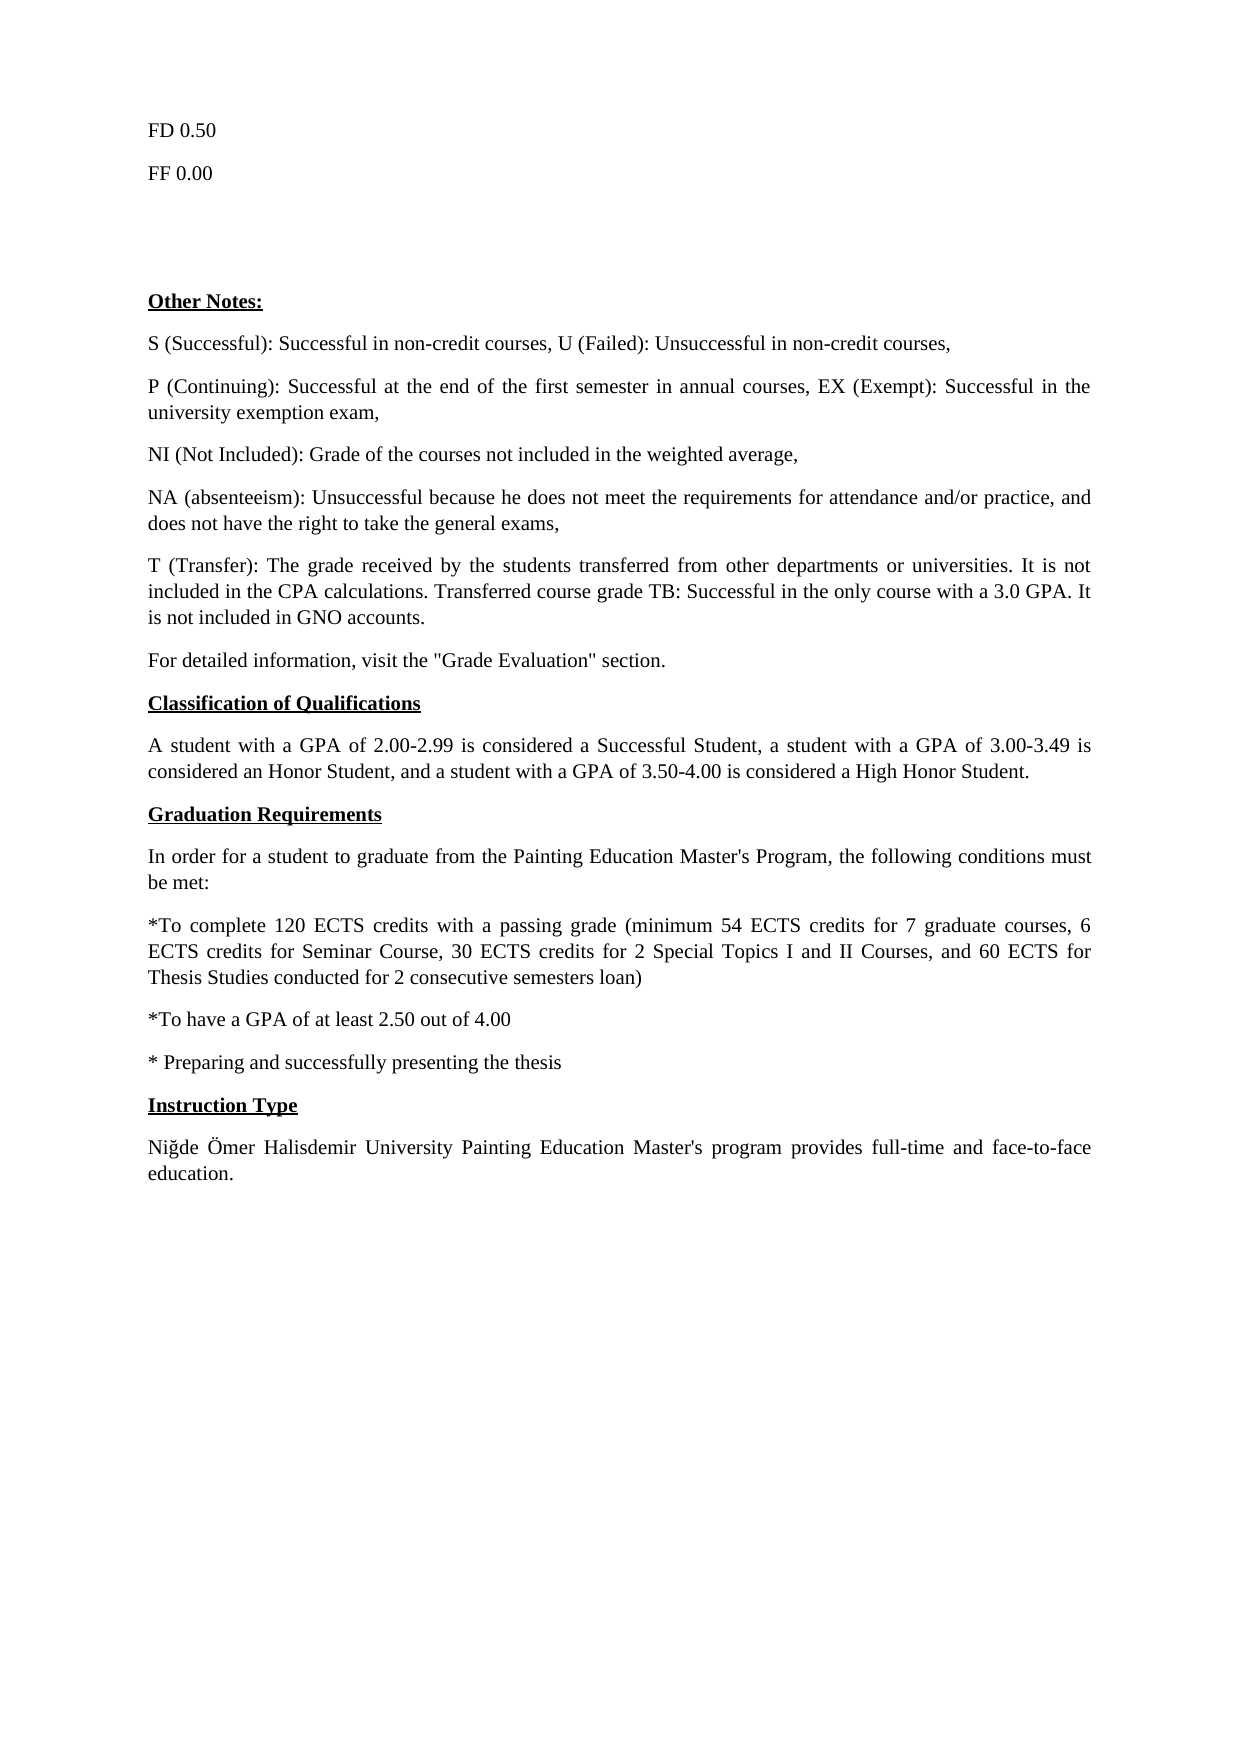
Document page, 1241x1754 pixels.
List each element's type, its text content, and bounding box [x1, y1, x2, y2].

text A student with a GPA of 2.00-2.99 is considered a Successful Student, a student with a GPA of 3.00-3.49 is considered an Honor Student, and a student with a GPA of 3.50-4.00 is considered a High Honor Student. [148, 733, 1093, 783]
text In order for a student to graduate from the Painting Education Master's Program, the following conditions must be met: [148, 844, 1093, 894]
text * Preparing and successfully presenting the thesis [148, 1050, 1093, 1074]
text NI (Not Included): Grade of the courses not included in the weighted average, [148, 442, 1093, 466]
text P (Continuing): Successful at the end of the first semester in annual courses, EX (Exempt): Successful in the university exemption exam, [148, 374, 1093, 424]
text Classification of Qualifications [148, 691, 1093, 714]
text For detailed information, visit the "Grade Evaluation" section. [148, 648, 1093, 672]
text FD 0.50 [148, 118, 1093, 142]
text S (Successful): Successful in non-credit courses, U (Failed): Unsuccessful in non-credit courses, [148, 331, 1093, 355]
text Niğde Ömer Halisdemir University Painting Education Master's program provides full-time and face-to-face education. [148, 1135, 1093, 1185]
text FF 0.00 [148, 161, 1093, 185]
text Instruction Type [148, 1092, 1093, 1117]
text *To have a GPA of at least 2.50 out of 4.00 [148, 1007, 1093, 1031]
text T (Transfer): The grade received by the students transferred from other departments or universities. It is not included in the CPA calculations. Transferred course grade TB: Successful in the only course with a 3.0 GPA. It is not included in GNO accounts. [148, 553, 1093, 629]
text Graduation Requirements [148, 802, 1093, 826]
text *To complete 120 ECTS credits with a passing grade (minimum 54 ECTS credits for 7 graduate courses, 6 ECTS credits for Seminar Course, 30 ECTS credits for 2 Special Topics I and II Courses, and 60 ECTS for Thesis Studies conducted for 2 consecutive semesters loan) [148, 913, 1093, 989]
text NA (absenteeism): Unsuccessful because he does not meet the requirements for attendance and/or practice, and does not have the right to take the general exams, [148, 485, 1093, 535]
text Other Notes: [148, 288, 1093, 313]
